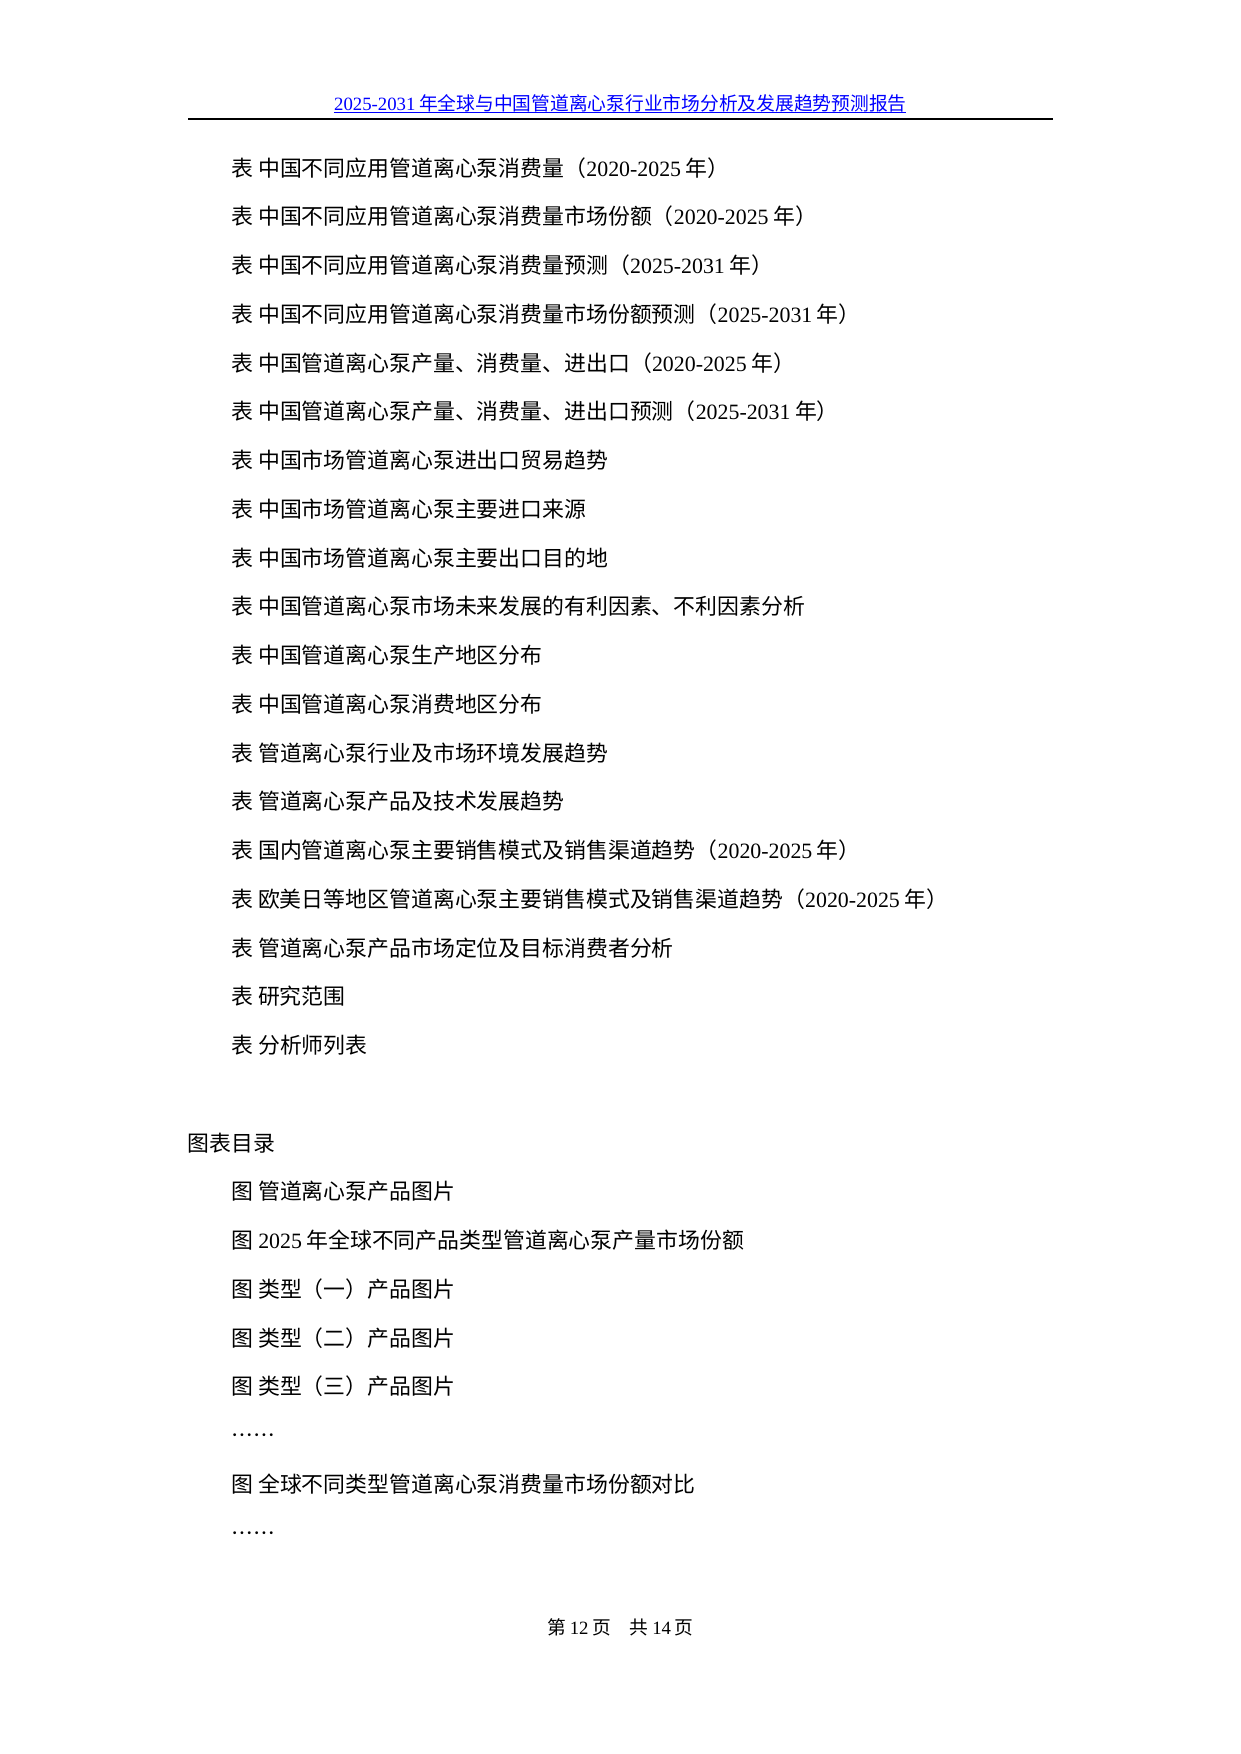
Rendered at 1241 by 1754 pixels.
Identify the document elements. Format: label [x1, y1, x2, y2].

text [187, 150, 1053, 1548]
